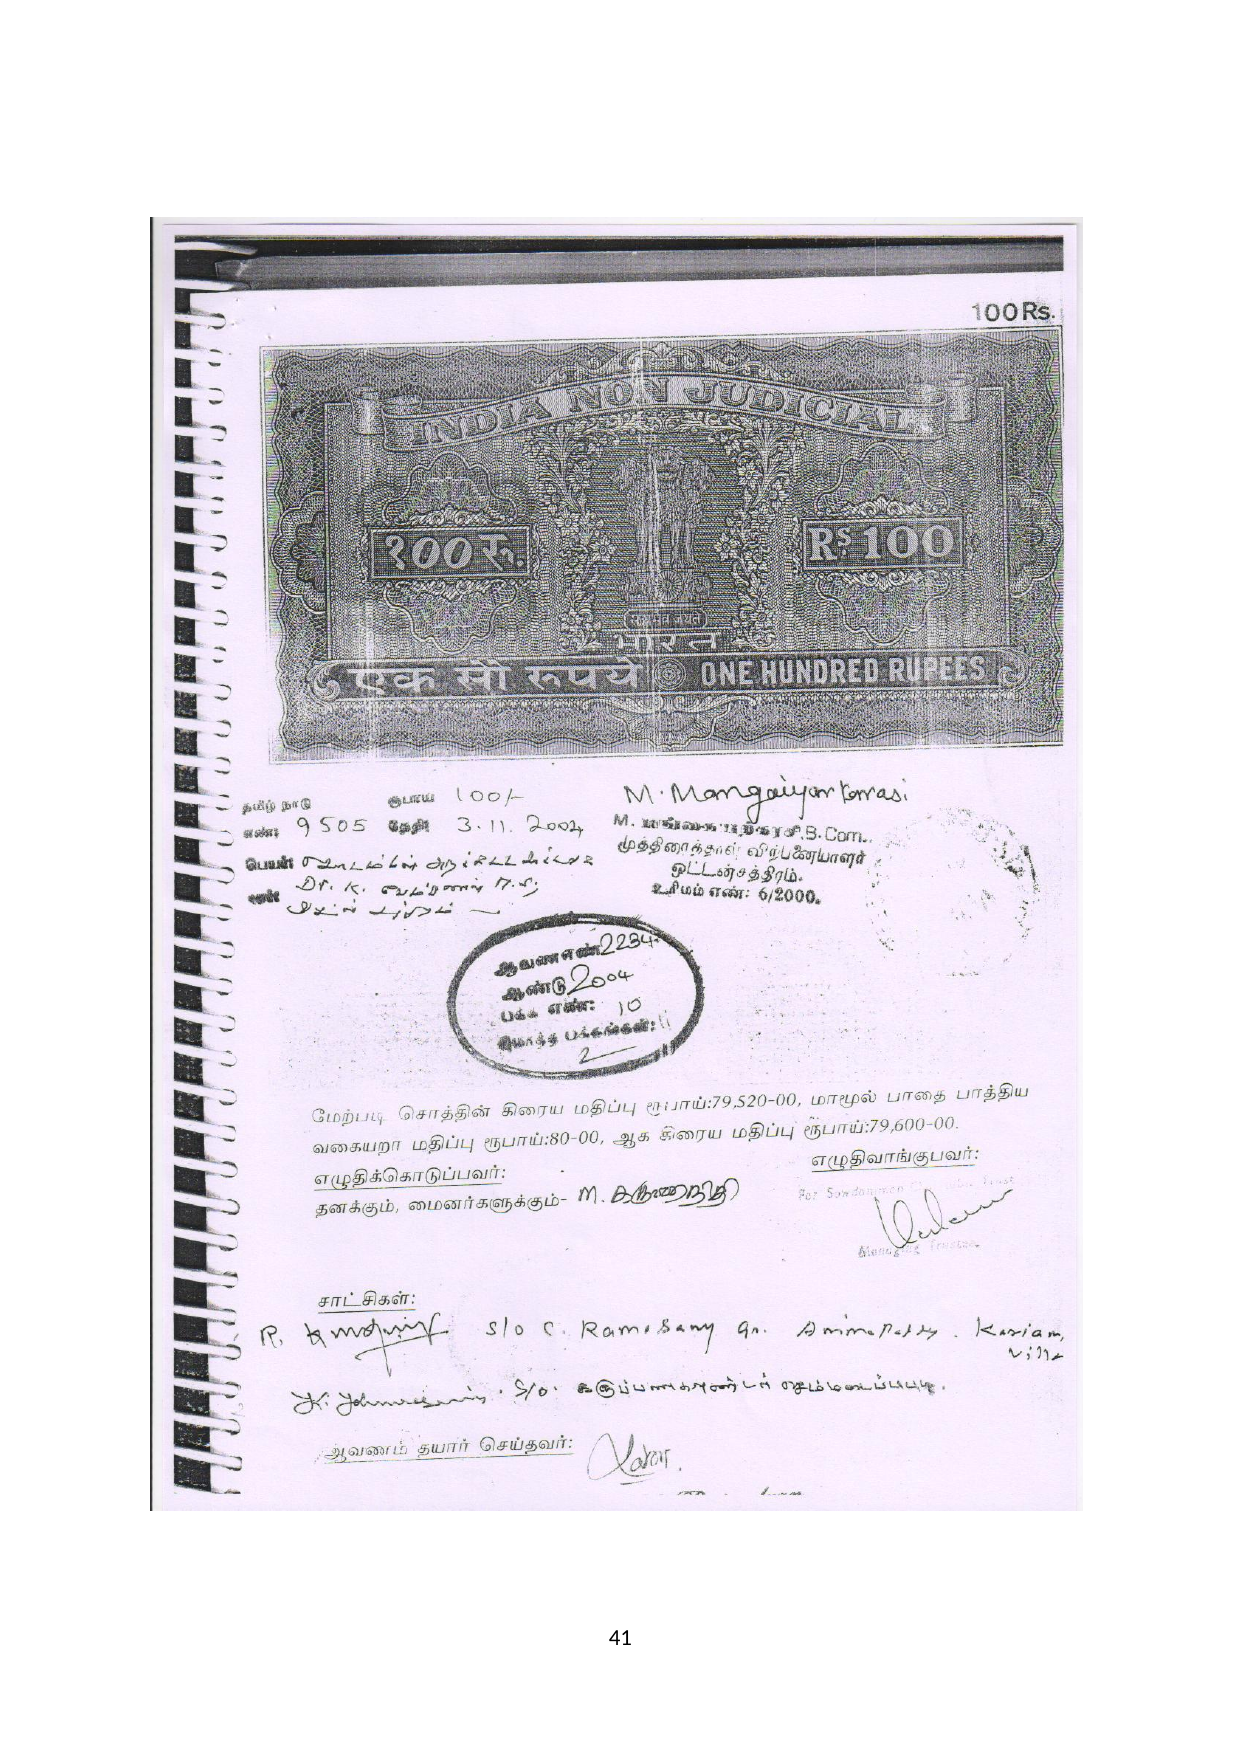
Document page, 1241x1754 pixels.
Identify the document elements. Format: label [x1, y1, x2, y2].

picture [150, 217, 1091, 1511]
